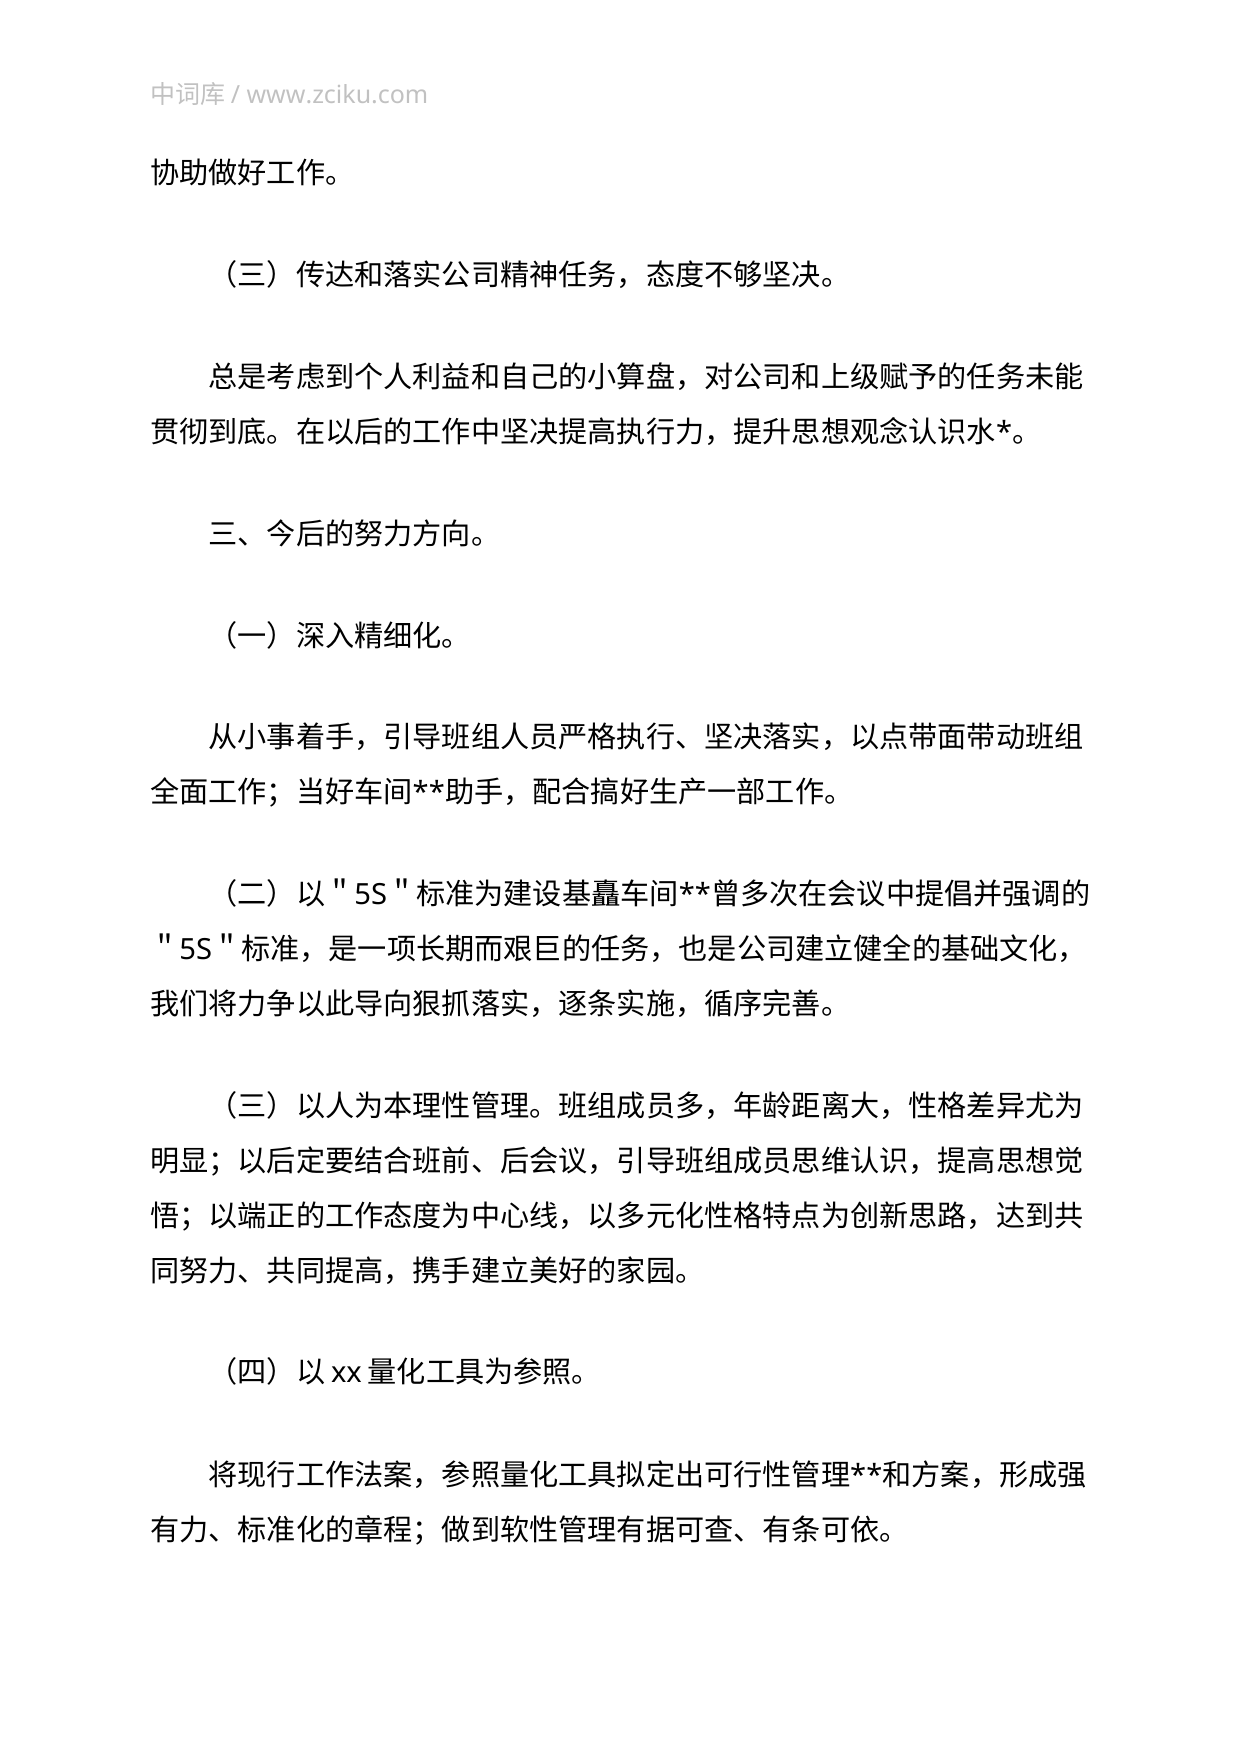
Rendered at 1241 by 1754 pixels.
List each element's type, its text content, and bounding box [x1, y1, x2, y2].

text 总是考虑到个人利益和自己的小算盘，对公司和上级赋予的任务未能贯彻到底。在以后的工作中坚决提高执行力，提升思想观念认识水*。 [150, 353, 1090, 451]
text 将现行工作法案，参照量化工具拟定出可行性管理**和方案，形成强有力、标准化的章程；做到软性管理有据可查、有条可依。 [150, 1451, 1090, 1548]
text 三、今后的努力方向。 [150, 510, 1090, 553]
text （一）深入精细化。 [150, 612, 1090, 654]
text 从小事着手，引导班组人员严格执行、坚决落实，以点带面带动班组全面工作；当好车间**助手，配合搞好生产一部工作。 [150, 714, 1090, 811]
text （三）传达和落实公司精神任务，态度不够坚决。 [150, 252, 1090, 294]
text （四）以xx量化工具为参照。 [150, 1349, 1090, 1391]
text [150, 150, 1090, 192]
text （三）以人为本理性管理。班组成员多，年龄距离大，性格差异尤为明显；以后定要结合班前、后会议，引导班组成员思维认识，提高思想觉悟；以端正的工作态度为中心线，以多元化性格特点为创新思路，达到共同努力、共同提高，携手建立美好的家园。 [150, 1083, 1090, 1289]
text （二）以＂5S＂标准为建设基矗车间**曾多次在会议中提倡并强调的＂5S＂标准，是一项长期而艰巨的任务，也是公司建立健全的基础文化，我们将力争以此导向狠抓落实，逐条实施，循序完善。 [150, 871, 1090, 1023]
